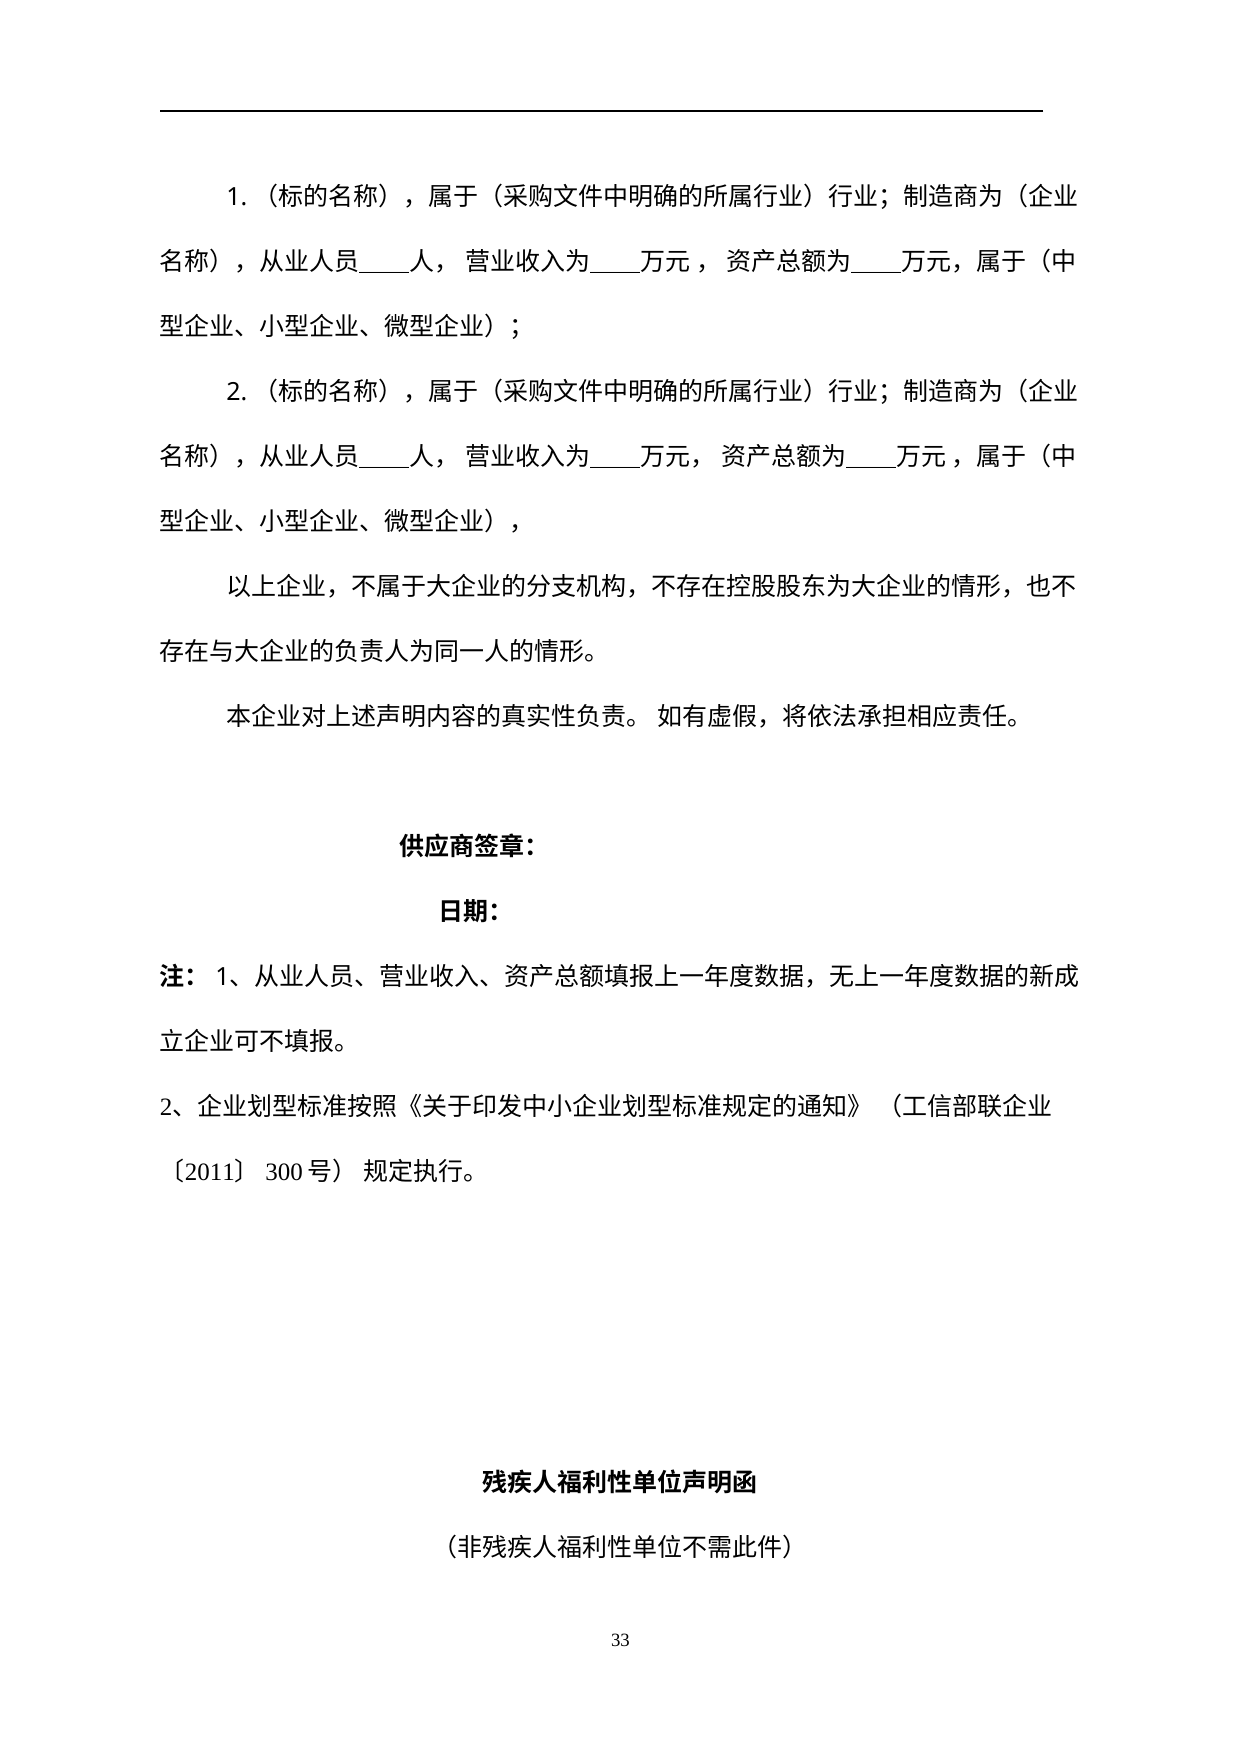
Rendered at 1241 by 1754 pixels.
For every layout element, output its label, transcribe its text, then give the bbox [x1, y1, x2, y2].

text 1. （标的名称），属于（采购文件中明确的所属行业）行业；制造商为（企业名称），从业人员＿＿人， 营业收入为＿＿万元 ， 资产总额为＿＿万元，属于（中型企业、小型企业、微型企业）； [159, 162, 1081, 357]
text 2. （标的名称），属于（采购文件中明确的所属行业）行业；制造商为（企业名称），从业人员＿＿人， 营业收入为＿＿万元， 资产总额为＿＿万元 ，属于（中型企业、小型企业、微型企业）， [159, 357, 1081, 552]
text 本企业对上述声明内容的真实性负责。 如有虚假，将依法承担相应责任。 供应商签章： 日期： [159, 682, 1081, 942]
text 残疾人福利性单位声明函 [159, 1448, 1081, 1513]
text 以上企业，不属于大企业的分支机构，不存在控股股东为大企业的情形，也不存在与大企业的负责人为同一人的情形。 [159, 552, 1081, 682]
text 注： 1、从业人员、营业收入、资产总额填报上一年度数据，无上一年度数据的新成立企业可不填报。 2、企业划型标准按照《关于印发中小企业划型标准规定的通知》 （工信部联企业 〔2011〕 300号） 规定执行。 [159, 942, 1081, 1202]
text （非残疾人福利性单位不需此件） [159, 1513, 1081, 1578]
